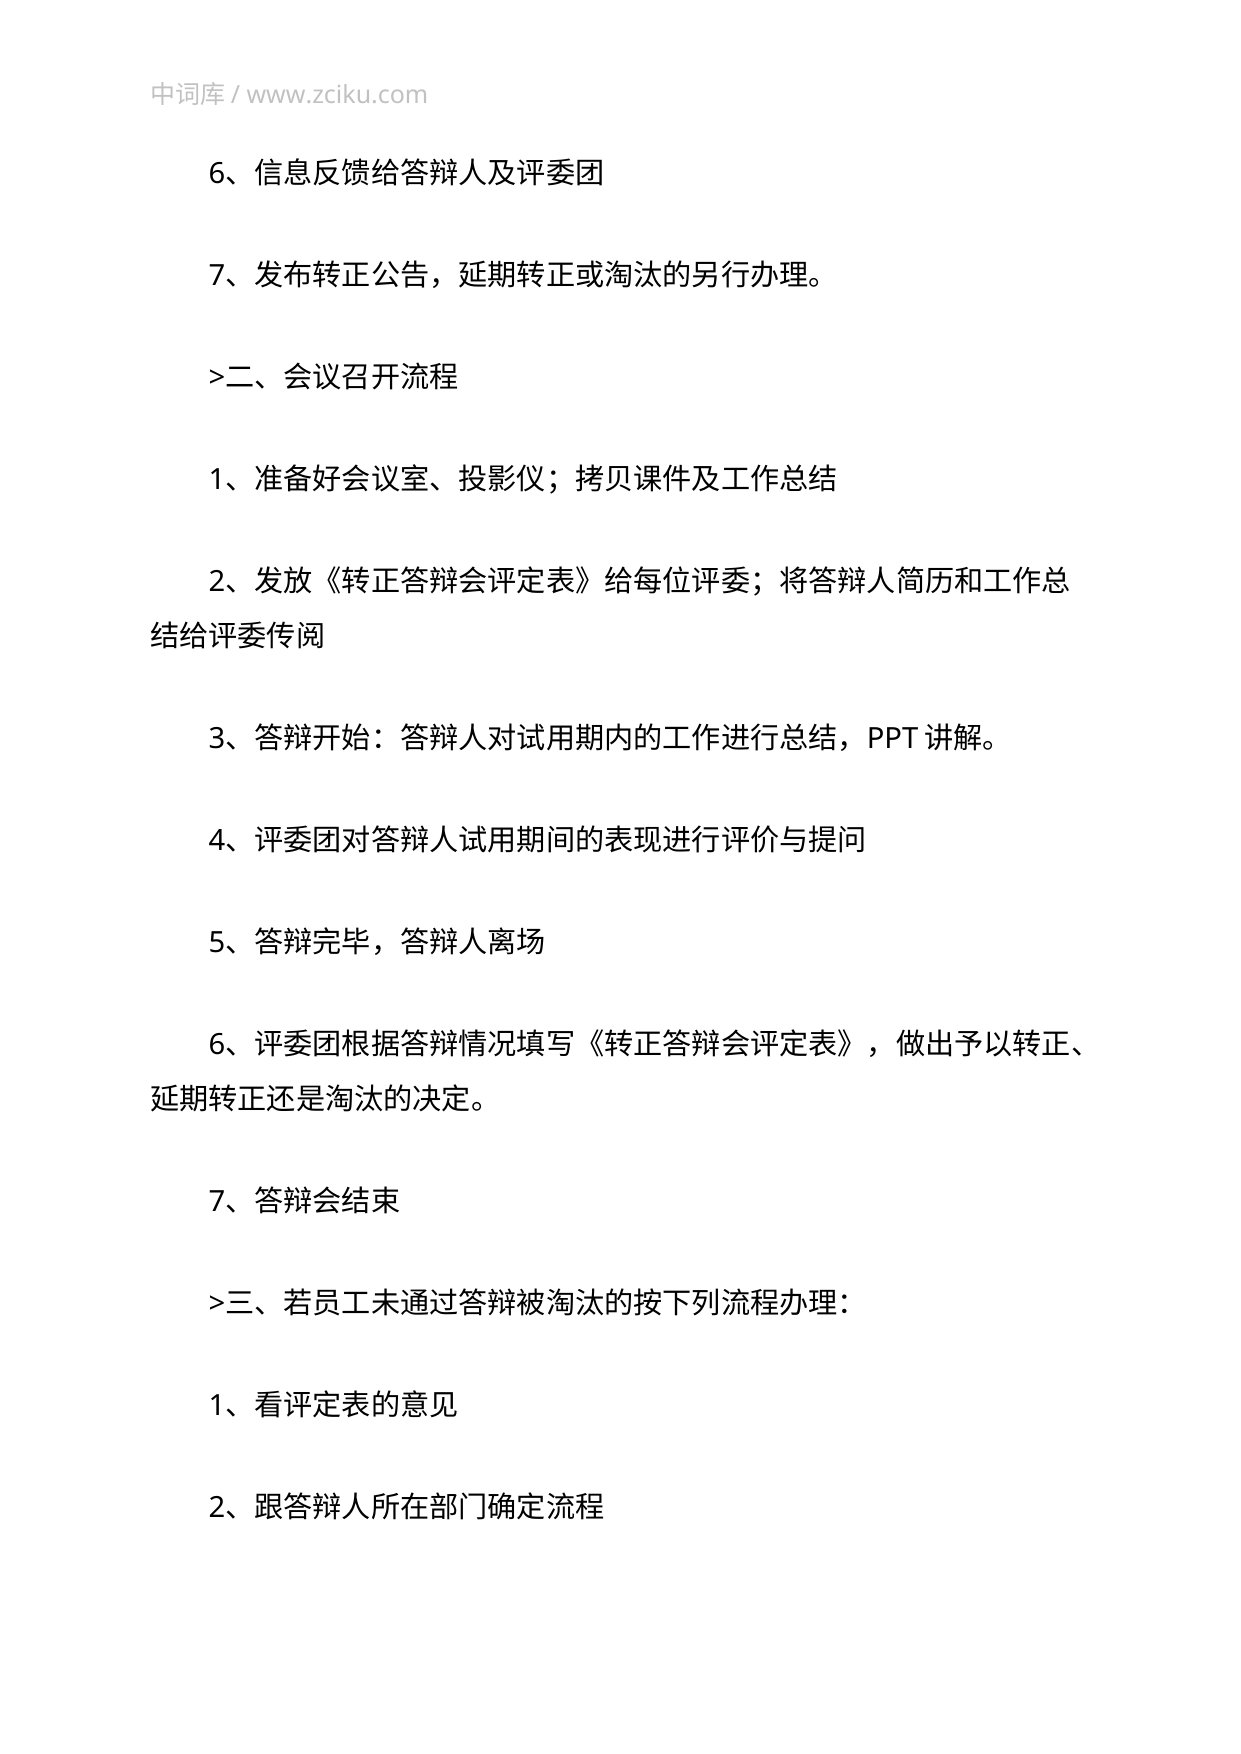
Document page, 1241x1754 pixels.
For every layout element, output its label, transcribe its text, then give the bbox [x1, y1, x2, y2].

text >三、若员工未通过答辩被淘汰的按下列流程办理： [150, 1279, 1090, 1322]
text 3、答辩开始：答辩人对试用期内的工作进行总结，PPT讲解。 [150, 715, 1090, 757]
text 7、发布转正公告，延期转正或淘汰的另行办理。 [150, 252, 1090, 294]
text 5、答辩完毕，答辩人离场 [150, 919, 1090, 961]
text 7、答辩会结束 [150, 1177, 1090, 1220]
text 6、信息反馈给答辩人及评委团 [150, 150, 1090, 192]
text 1、准备好会议室、投影仪；拷贝课件及工作总结 [150, 456, 1090, 498]
text 4、评委团对答辩人试用期间的表现进行评价与提问 [150, 817, 1090, 859]
text 6、评委团根据答辩情况填写《转正答辩会评定表》，做出予以转正、延期转正还是淘汰的决定。 [150, 1021, 1090, 1118]
text 2、发放《转正答辩会评定表》给每位评委；将答辩人简历和工作总结给评委传阅 [150, 558, 1090, 655]
text 2、跟答辩人所在部门确定流程 [150, 1483, 1090, 1526]
text 1、看评定表的意见 [150, 1381, 1090, 1424]
text >二、会议召开流程 [150, 354, 1090, 396]
